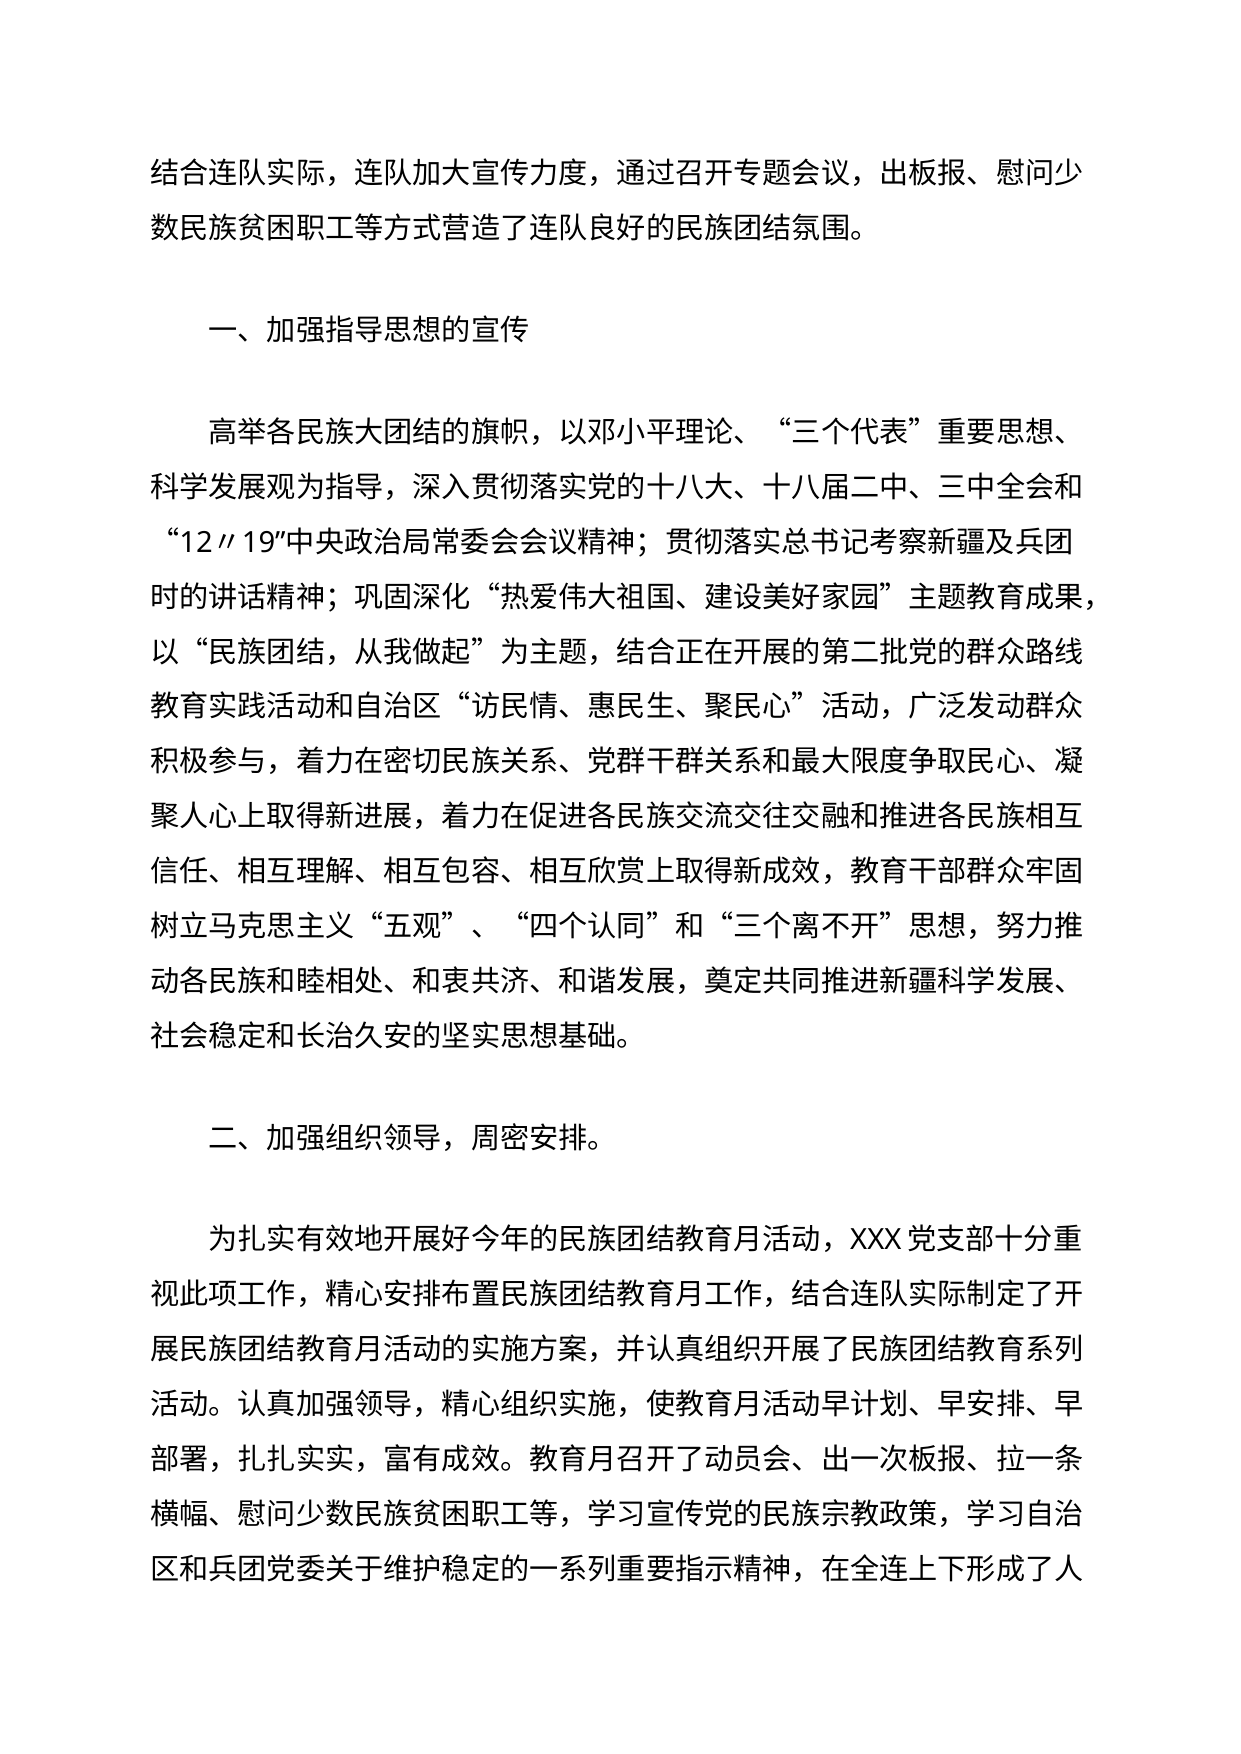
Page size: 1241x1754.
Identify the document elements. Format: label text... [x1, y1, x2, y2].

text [150, 1216, 1090, 1588]
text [150, 150, 1090, 247]
text 高举各民族大团结的旗帜，以邓小平理论、“三个代表”重要思想、科学发展观为指导，深入贯彻落实党的十八大、十八届二中、三中全会和“12〃19”中央政治局常委会会议精神；贯彻落实总书记考察新疆及兵团时的讲话精神；巩固深化“热爱伟大祖国、建设美好家园”主题教育成果，以“民族团结，从我做起”为主题，结合正在开展的第二批党的群众路线教育实践活动和自治区“访民情、惠民生、聚民心”活动，广泛发动群众积极参与，着力在密切民族关系、党群干群关系和最大限度争取民心、凝聚人心上取得新进展，着力在促进各民族交流交往交融和推进各民族相互信任、相互理解、相互包容、相互欣赏上取得新成效，教育干部群众牢固树立马克思主义“五观”、“四个认同”和“三个离不开”思想，努力推动各民族和睦相处、和衷共济、和谐发展，奠定共同推进新疆科学发展、社会稳定和长治久安的坚实思想基础。 [150, 408, 1090, 1055]
text 二、加强组织领导，周密安排。 [150, 1114, 1090, 1156]
text 一、加强指导思想的宣传 [150, 307, 1090, 349]
